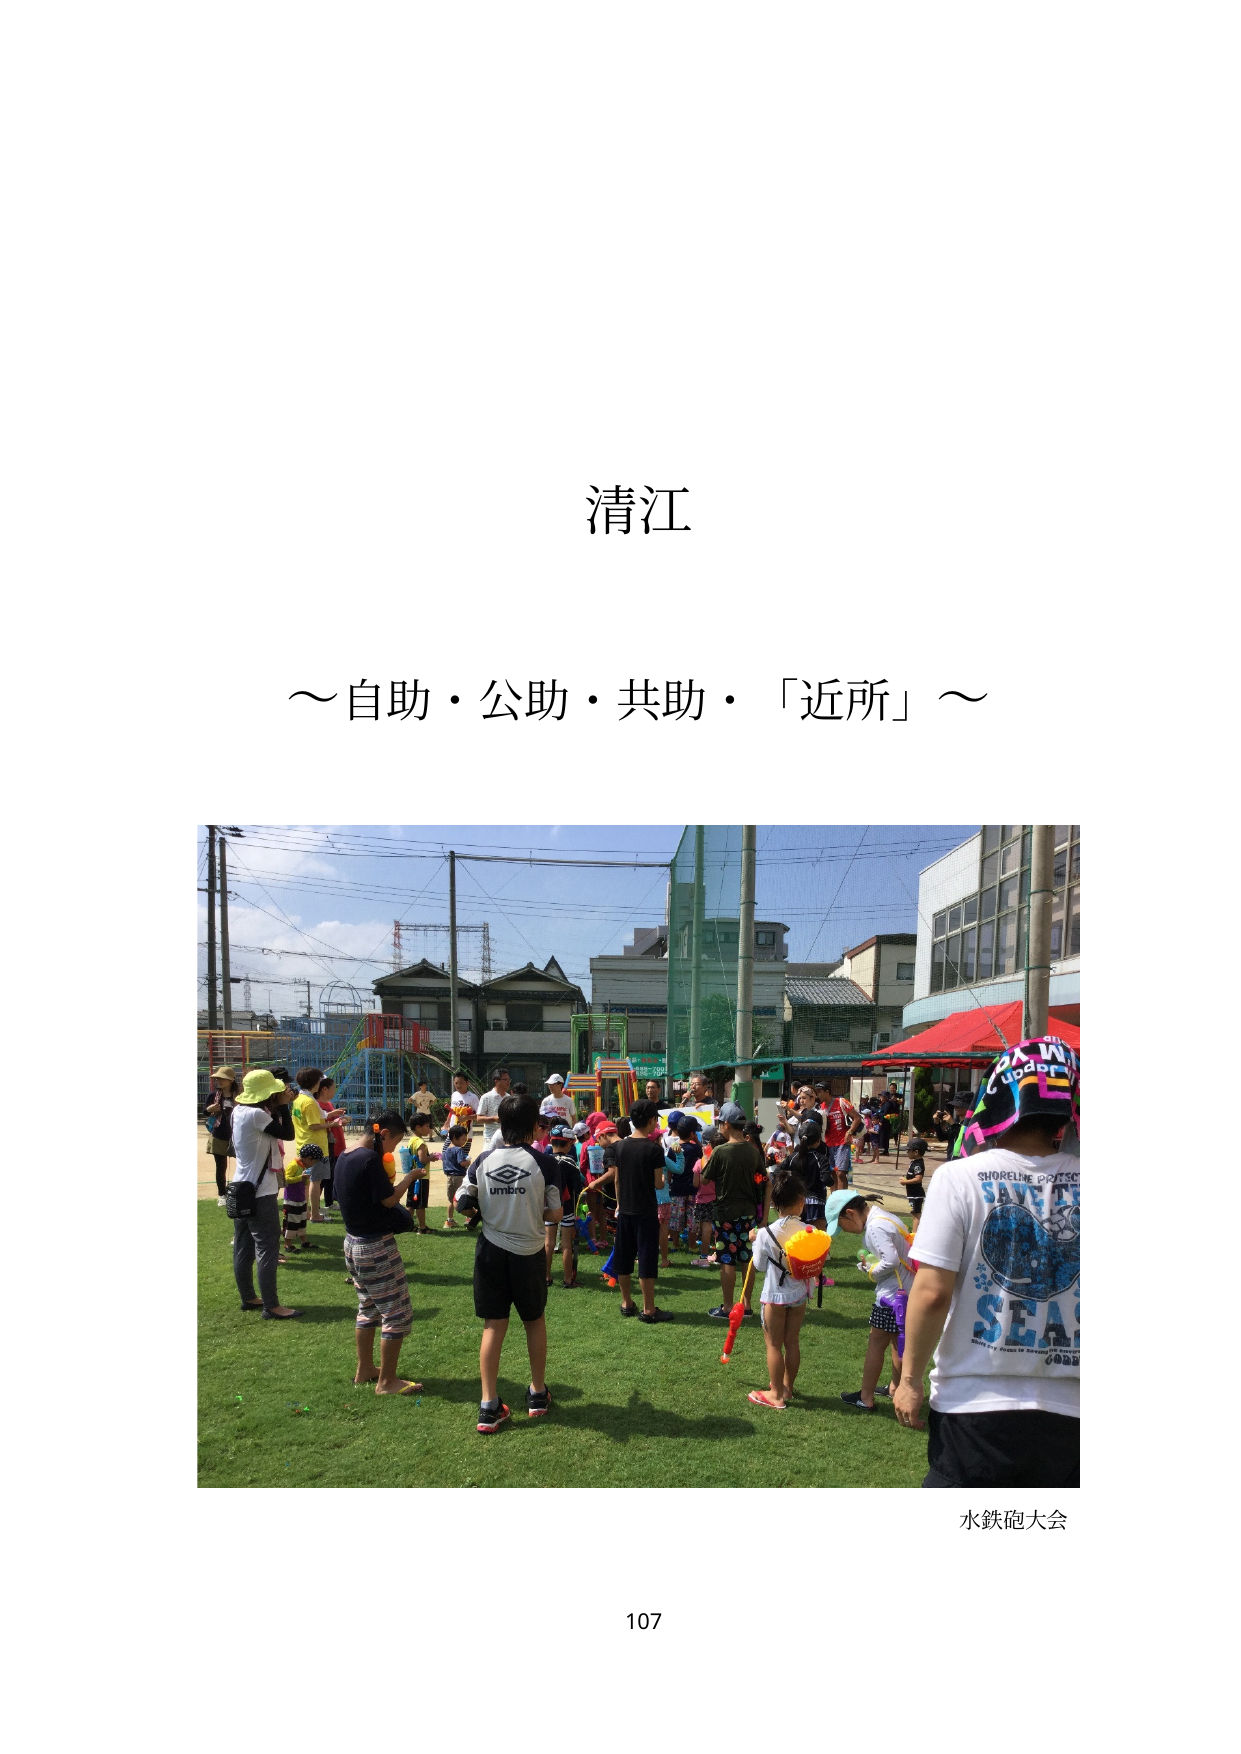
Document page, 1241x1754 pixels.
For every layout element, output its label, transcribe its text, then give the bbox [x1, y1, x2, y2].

text 清江 [187, 450, 1090, 563]
picture [197, 825, 1080, 1488]
text ～自助・公助・共助・「近所」～ [187, 638, 1090, 750]
text 水鉄砲大会 [187, 1500, 1068, 1538]
